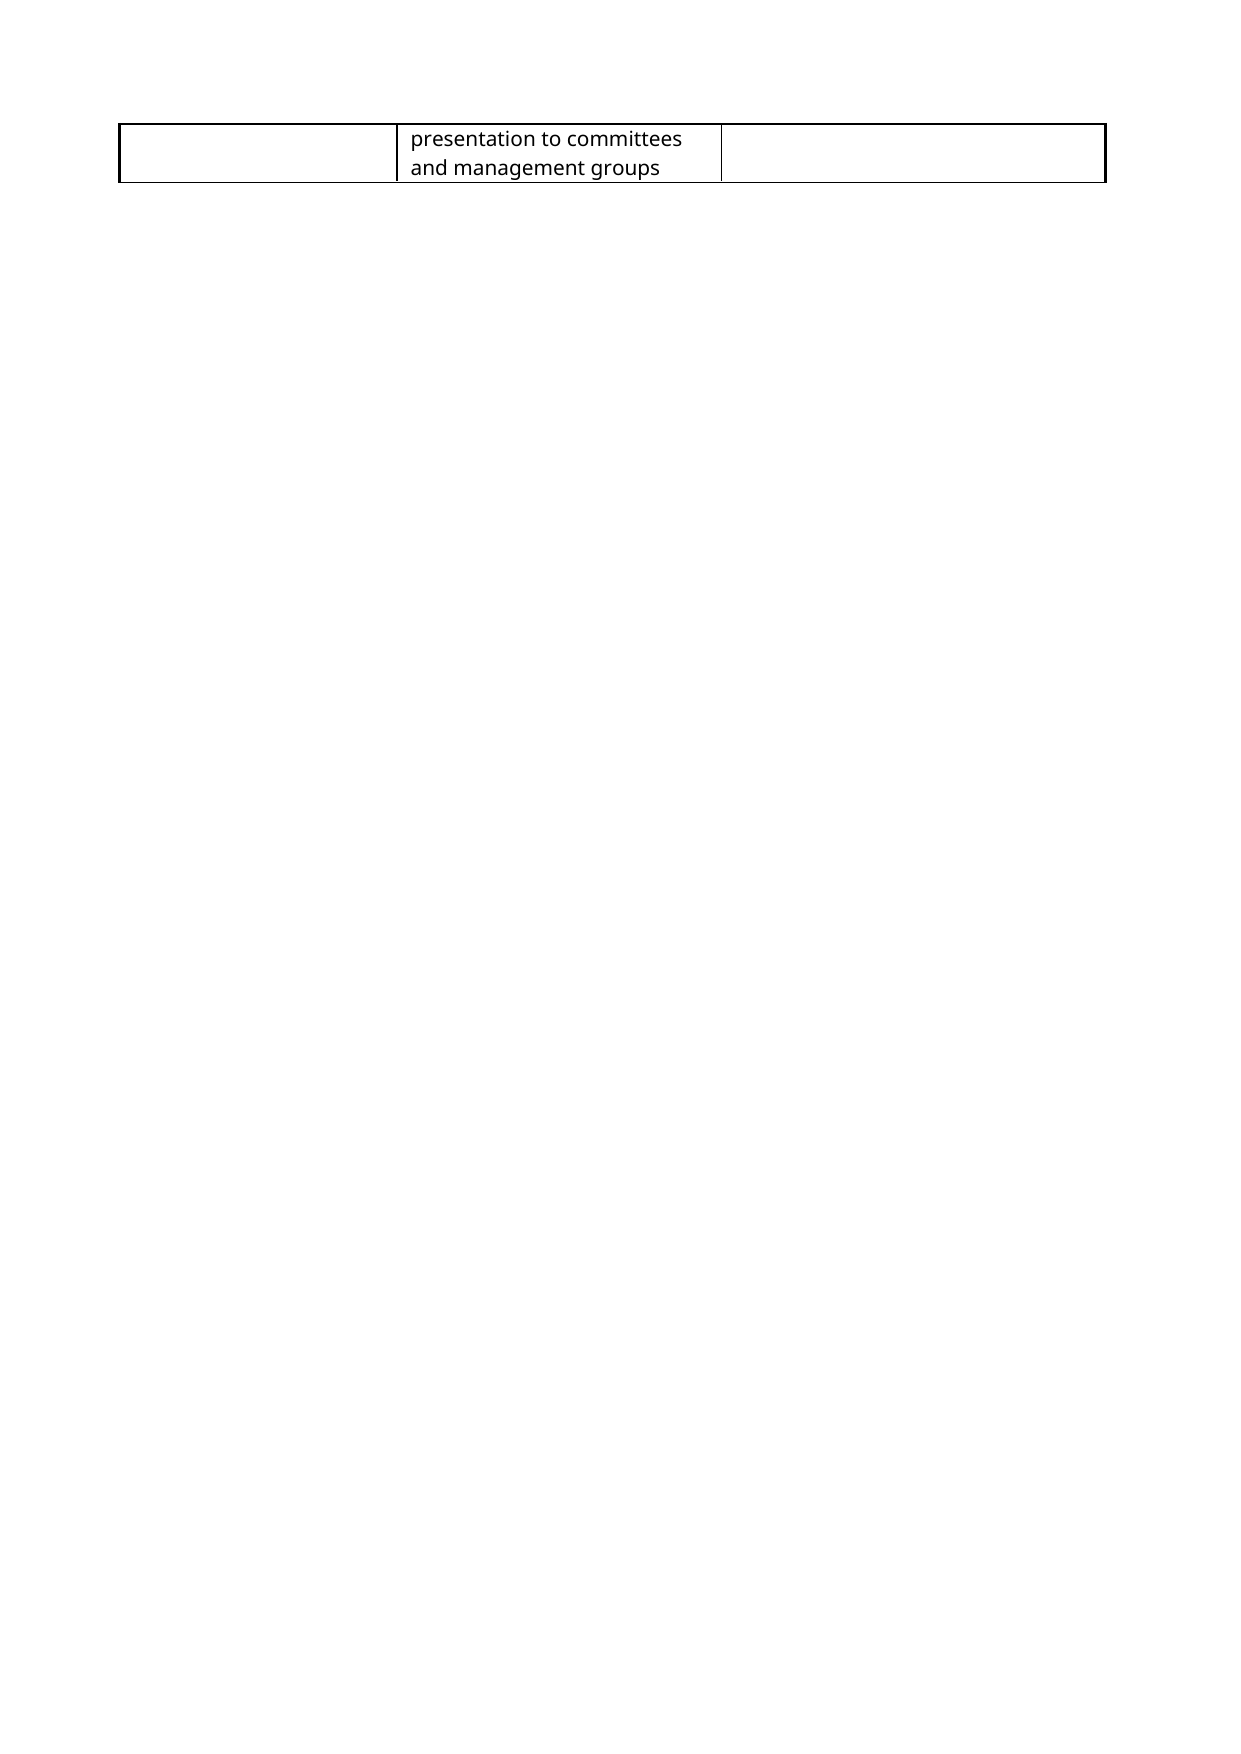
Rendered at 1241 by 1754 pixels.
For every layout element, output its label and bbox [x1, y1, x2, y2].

table_cell [722, 125, 1104, 181]
table_cell [398, 125, 721, 181]
table_cell [121, 125, 396, 181]
